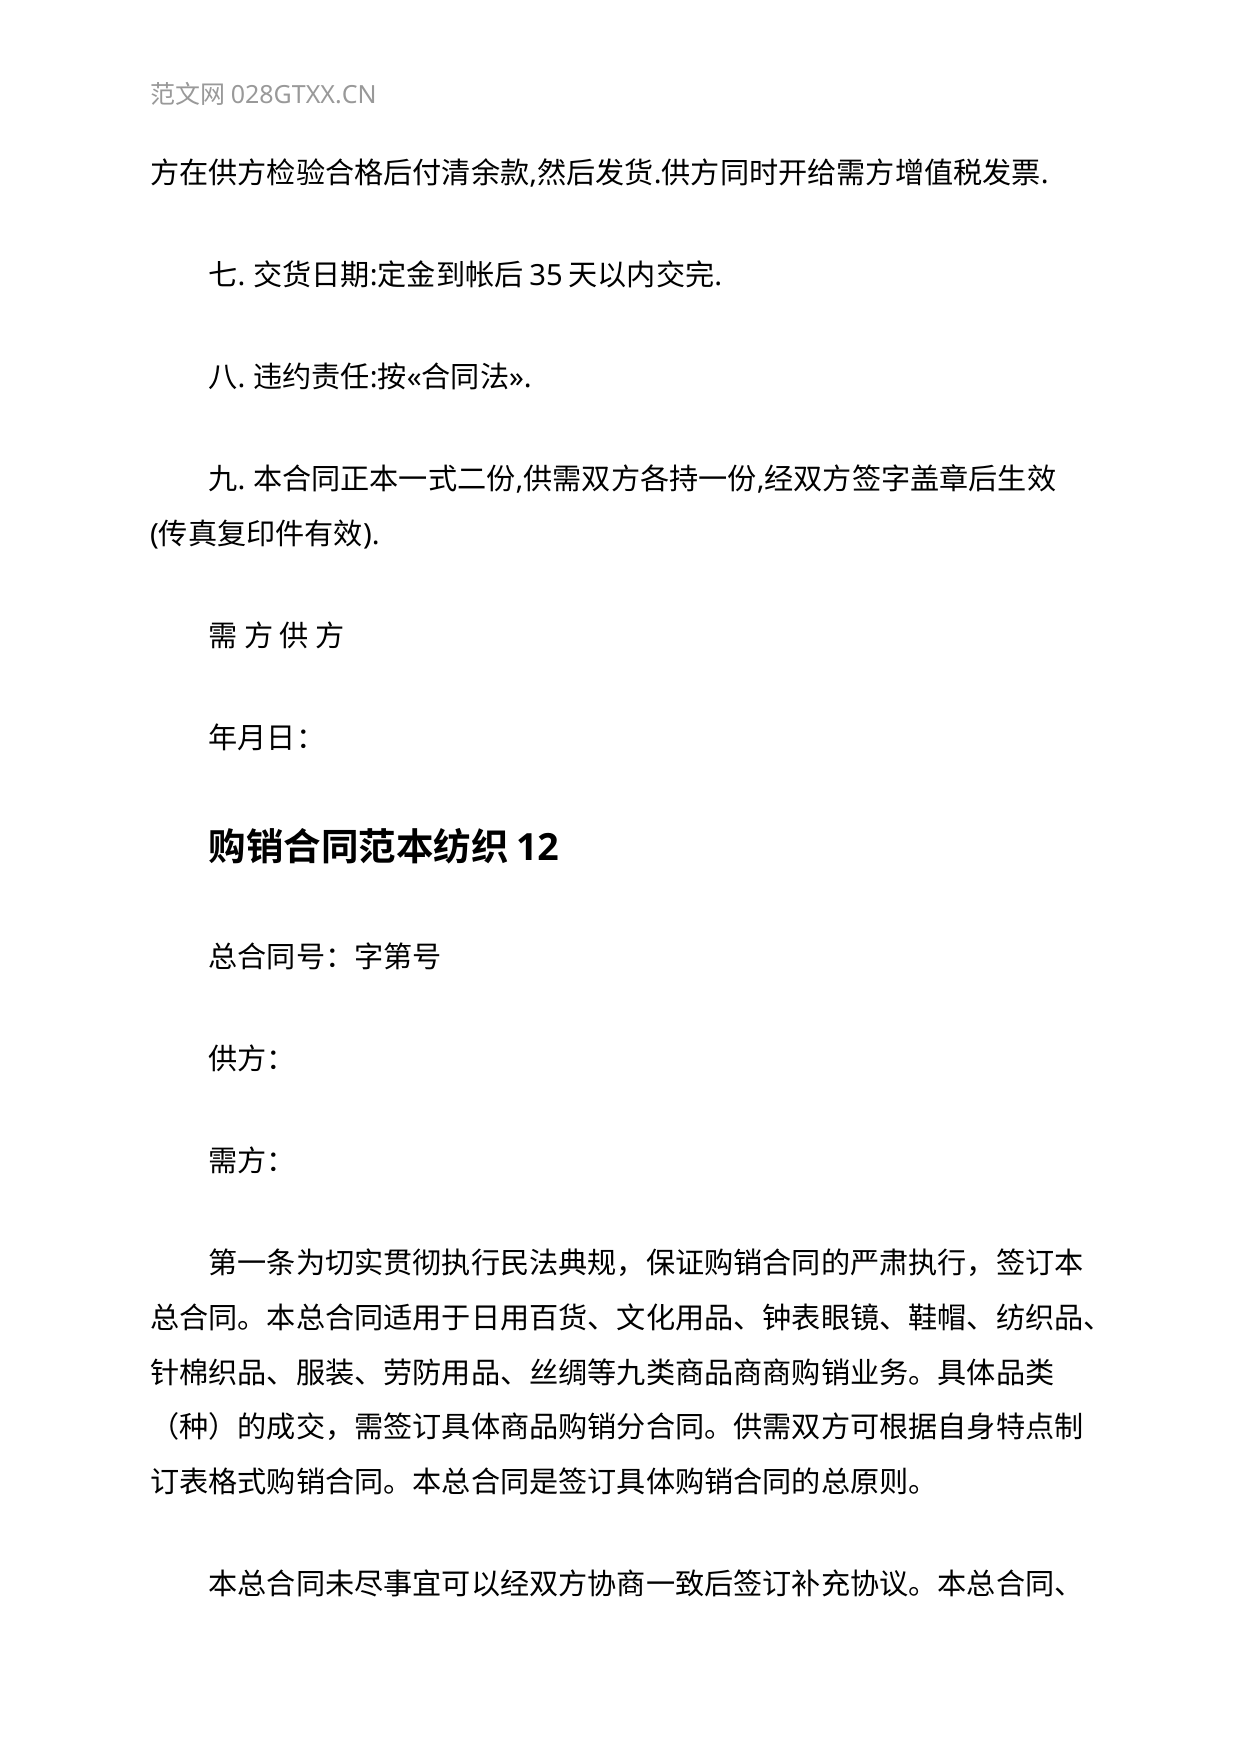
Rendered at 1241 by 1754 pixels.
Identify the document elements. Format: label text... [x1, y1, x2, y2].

text 购销合同范本纺织12 [150, 816, 1090, 871]
text 七. 交货日期:定金到帐后35天以内交完. [150, 252, 1090, 294]
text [150, 1561, 1090, 1603]
text 第一条为切实贯彻执行民法典规，保证购销合同的严肃执行，签订本总合同。本总合同适用于日用百货、文化用品、钟表眼镜、鞋帽、纺织品、针棉织品、服装、劳防用品、丝绸等九类商品商商购销业务。具体品类（种）的成交，需签订具体商品购销分合同。供需双方可根据自身特点制订表格式购销合同。本总合同是签订具体购销合同的总原则。 [150, 1239, 1090, 1501]
text 需方： [150, 1138, 1090, 1180]
text 八. 违约责任:按«合同法». [150, 354, 1090, 396]
text 总合同号：字第号 [150, 934, 1090, 976]
text 九. 本合同正本一式二份,供需双方各持一份,经双方签字盖章后生效(传真复印件有效). [150, 456, 1090, 553]
text 需 方 供 方 [150, 613, 1090, 655]
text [150, 150, 1090, 192]
text 供方： [150, 1036, 1090, 1078]
text 年月日： [150, 715, 1090, 757]
